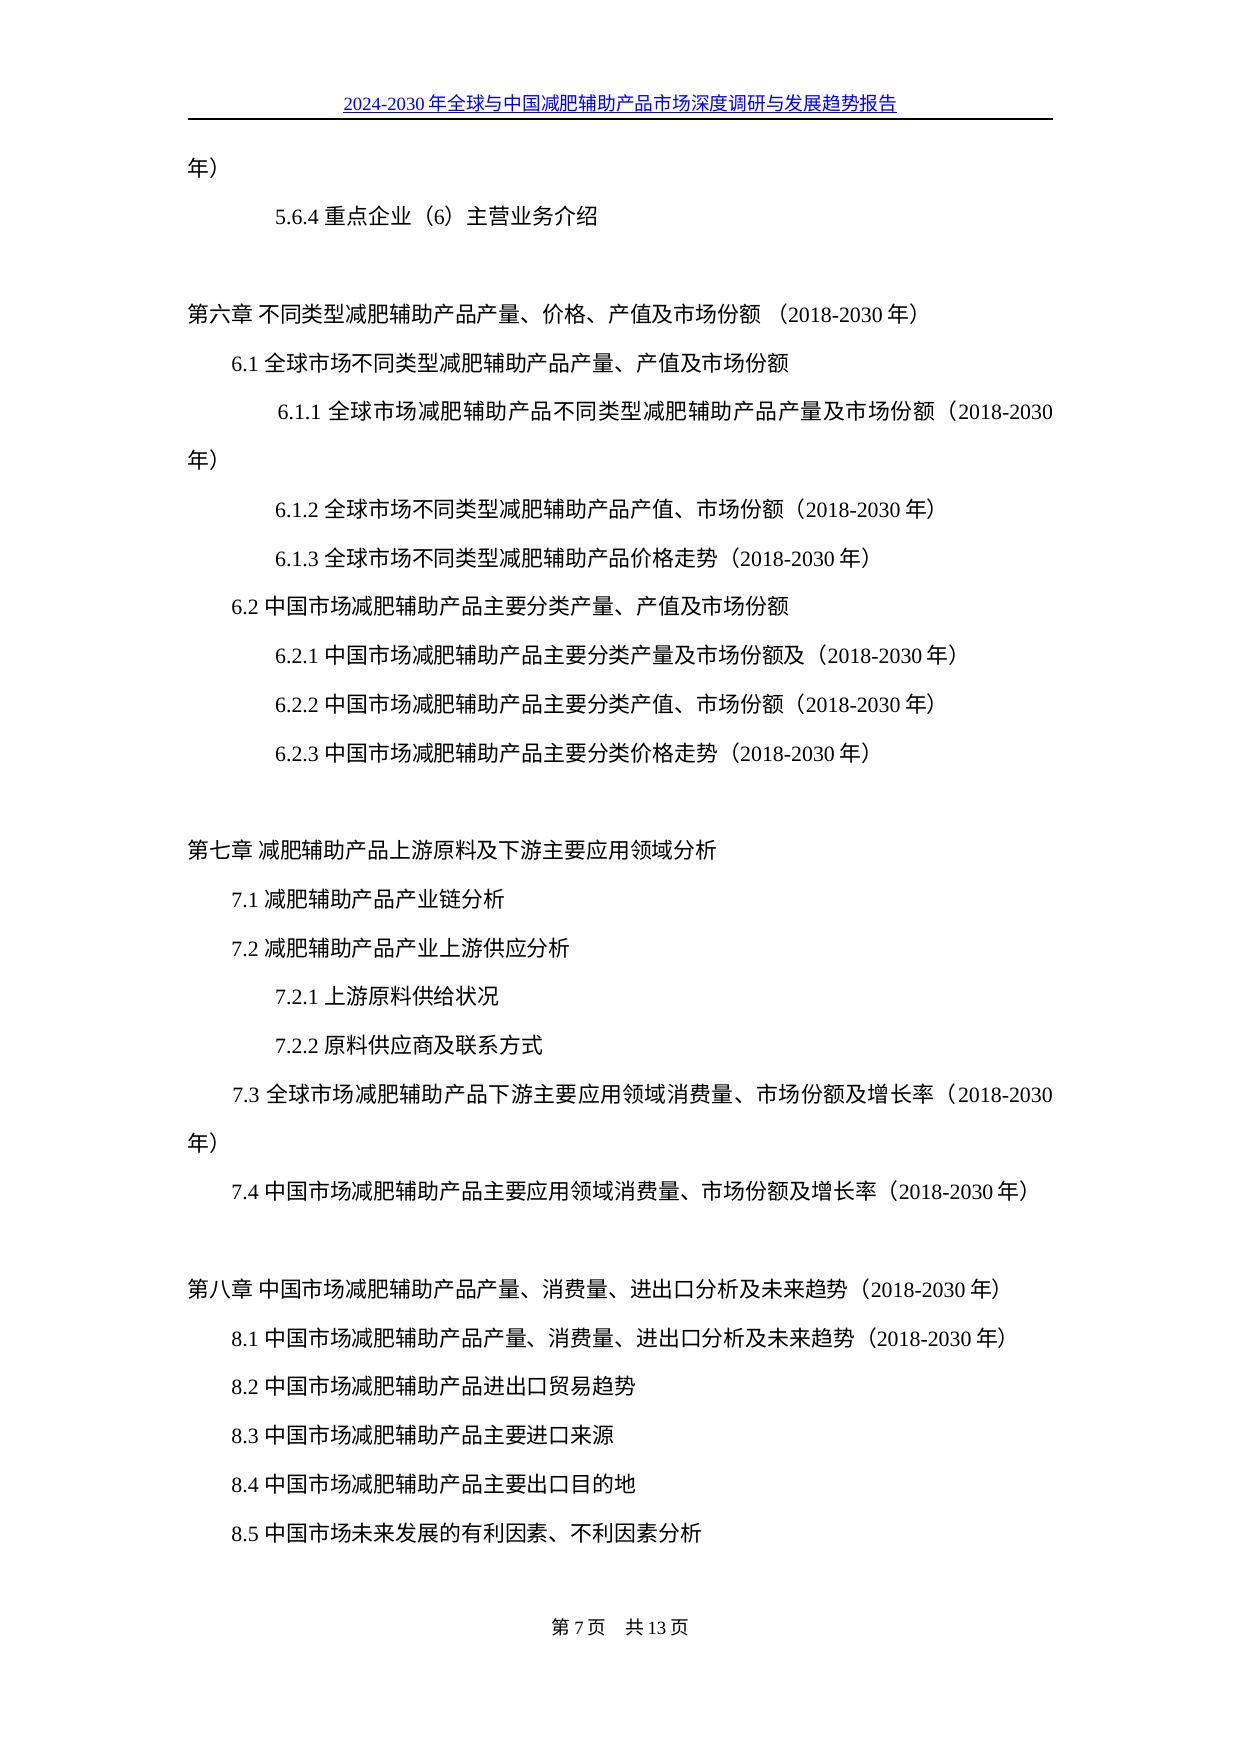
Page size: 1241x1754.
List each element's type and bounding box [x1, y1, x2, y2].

text [187, 150, 1053, 1548]
